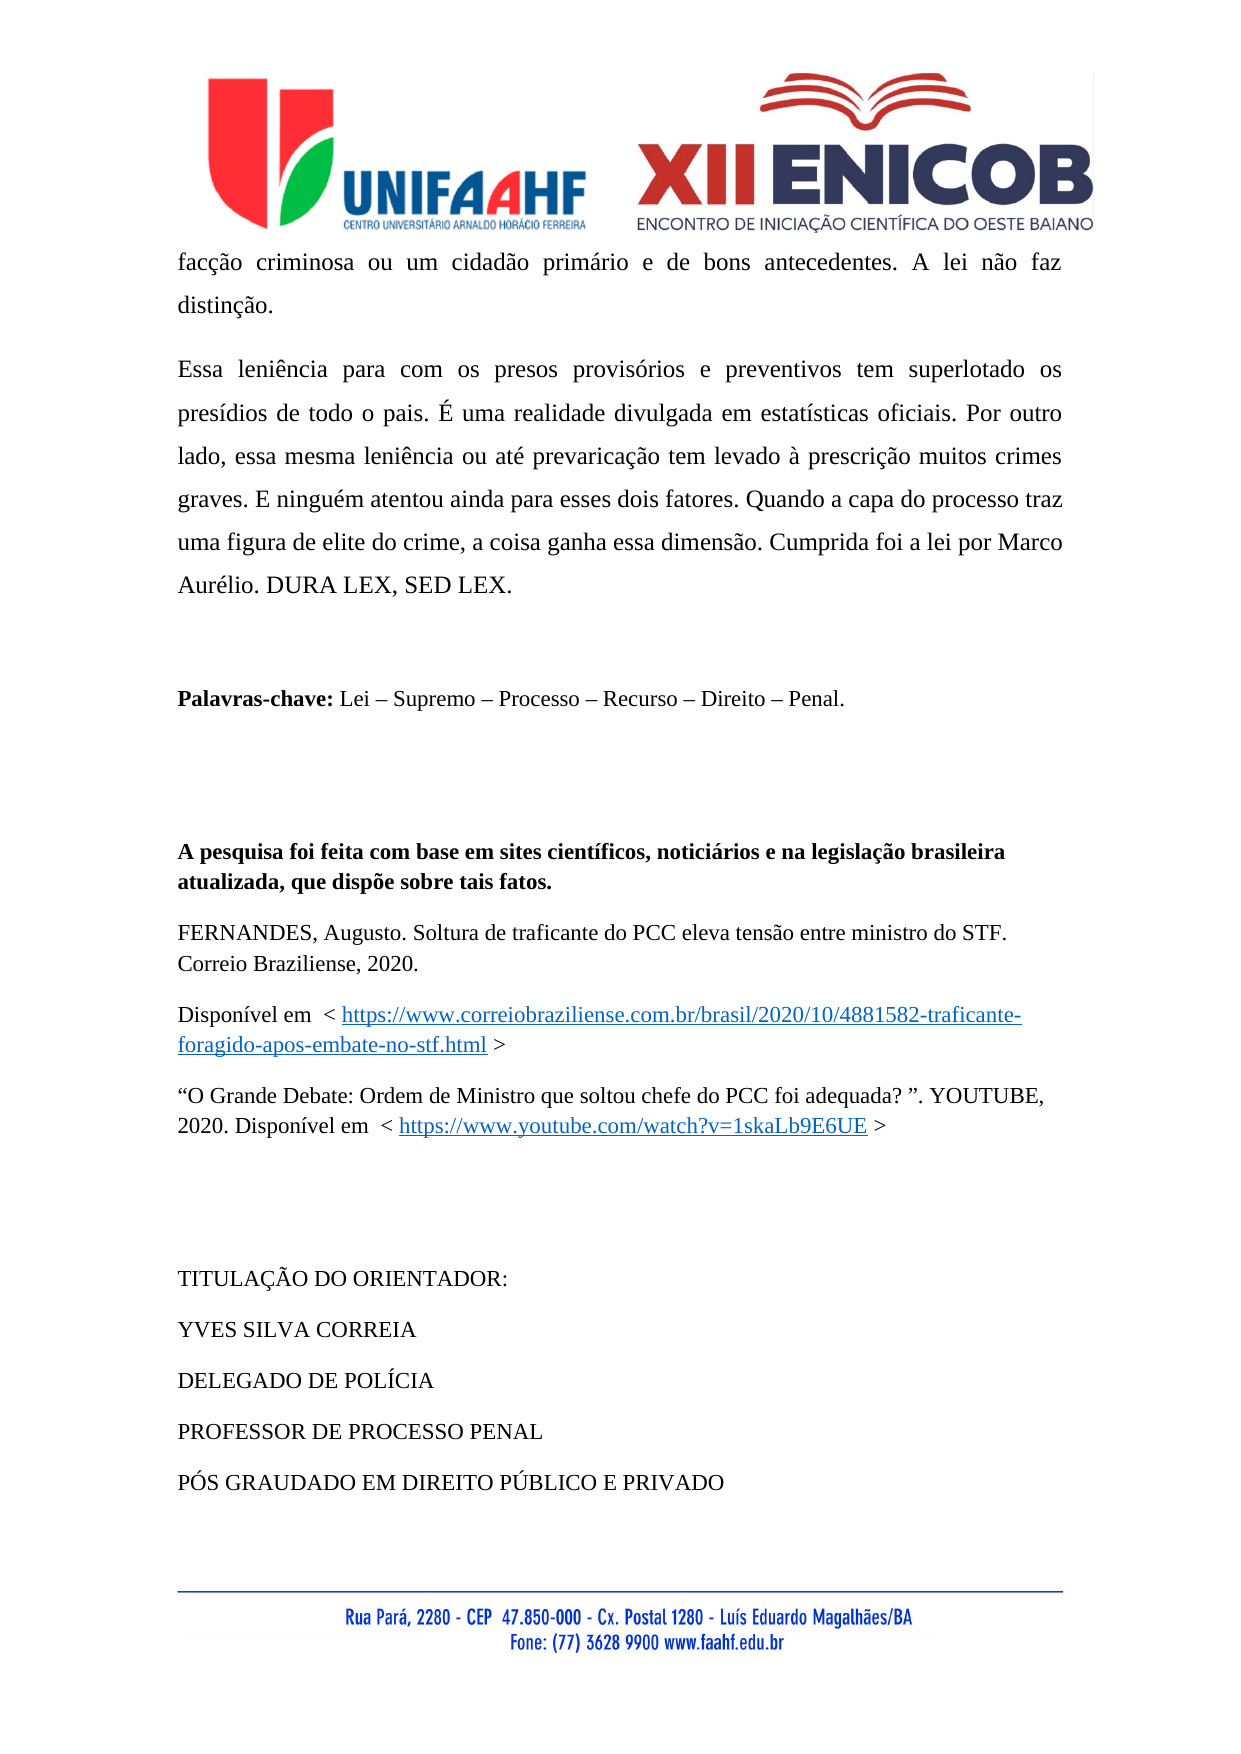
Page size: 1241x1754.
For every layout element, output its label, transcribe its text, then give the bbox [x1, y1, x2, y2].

text TITULAÇÃO DO ORIENTADOR: [177, 1265, 1063, 1292]
picture [637, 73, 1094, 233]
text A pesquisa foi feita com base em sites científicos, noticiários e na legislação brasileira atualizada, que dispõe sobre tais fatos. [177, 838, 1063, 895]
text Disponível em < https://www.correiobraziliense.com.br/brasil/2020/10/4881582-traficante-foragido-apos-embate-no-stf.html > [177, 1001, 1063, 1057]
text DELEGADO DE POLÍCIA [177, 1367, 1063, 1394]
text Essa leniência para com os presos provisórios e preventivos tem superlotado os presídios de todo o pais. É uma realidade divulgada em estatísticas oficiais. Por outro lado, essa mesma leniência ou até prevaricação tem levado à prescrição muitos crimes graves. E ninguém atentou ainda para esses dois fatores. Quando a capa do processo traz uma figura de elite do crime, a coisa ganha essa dimensão. Cumprida foi a lei por Marco Aurélio. DURA LEX, SED LEX. [177, 354, 1063, 599]
text “O Grande Debate: Ordem de Ministro que soltou chefe do PCC foi adequada? ”. YOUTUBE, 2020. Disponível em < https://www.youtube.com/watch?v=1skaLb9E6UE > [177, 1082, 1063, 1138]
picture [177, 1591, 1064, 1653]
text PÓS GRAUDADO EM DIREITO PÚBLICO E PRIVADO [177, 1469, 1063, 1496]
text PROFESSOR DE PROCESSO PENAL [177, 1418, 1063, 1445]
text YVES SILVA CORREIA [177, 1316, 1063, 1343]
text FERNANDES, Augusto. Soltura de traficante do PCC eleva tensão entre ministro do STF. Correio Braziliense, 2020. [177, 919, 1063, 976]
picture [177, 70, 620, 148]
text Palavras-chave: Lei – Supremo – Processo – Recurso – Direito – Penal. [177, 685, 1063, 711]
